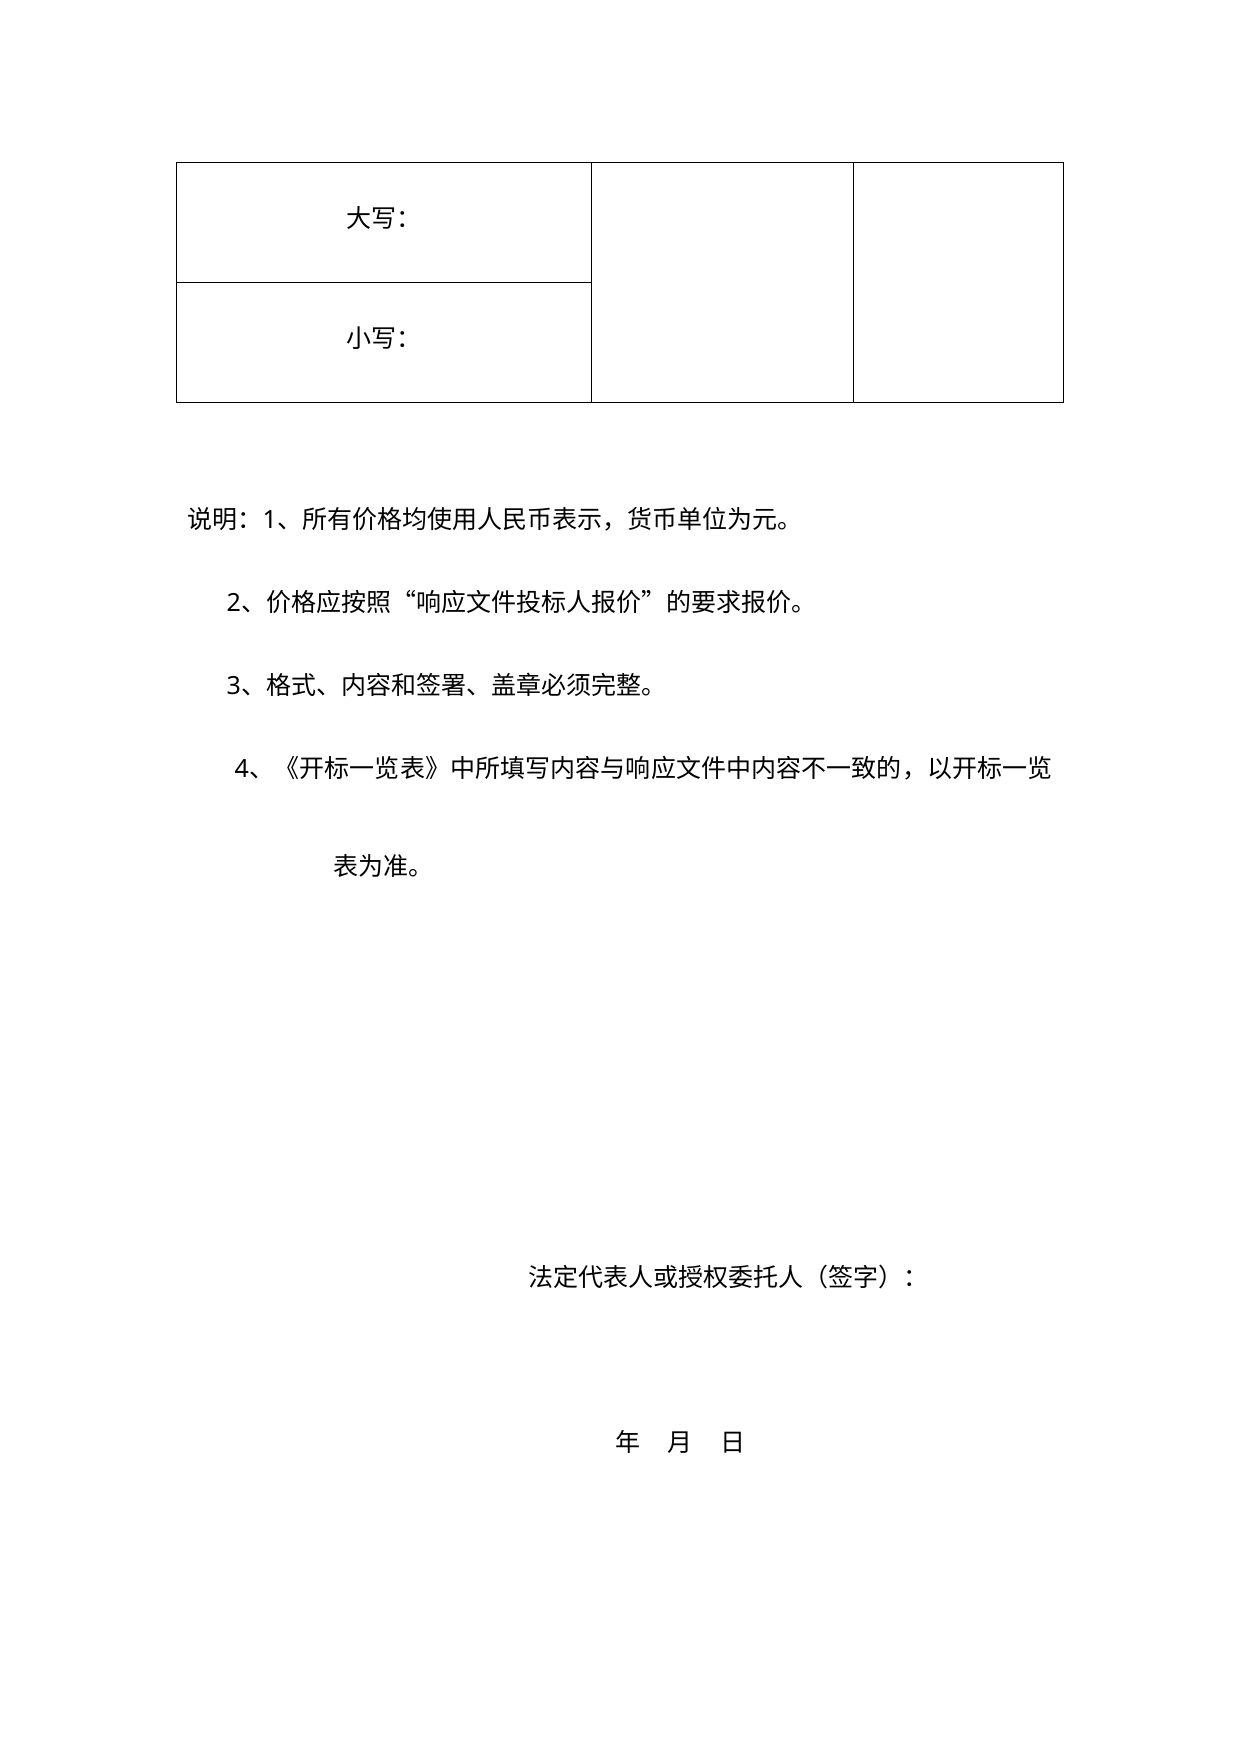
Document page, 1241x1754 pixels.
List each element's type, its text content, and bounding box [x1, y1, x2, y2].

text 法定代表人或授权委托人（签字）： [187, 1243, 1053, 1308]
table_cell [854, 163, 1063, 402]
text 2、价格应按照“响应文件投标人报价”的要求报价。 [187, 568, 1053, 633]
table_cell [592, 163, 853, 402]
text 说明：1、所有价格均使用人民币表示，货币单位为元。 [187, 485, 1053, 550]
text 4、《开标一览表》中所填写内容与响应文件中内容不一致的，以开标一览表为准。 [208, 734, 1053, 897]
text 3、格式、内容和签署、盖章必须完整。 [187, 651, 1053, 716]
table_cell 小写： [177, 283, 591, 402]
text 年 月 日 [187, 1408, 1053, 1473]
table_cell 大写： [177, 163, 591, 282]
